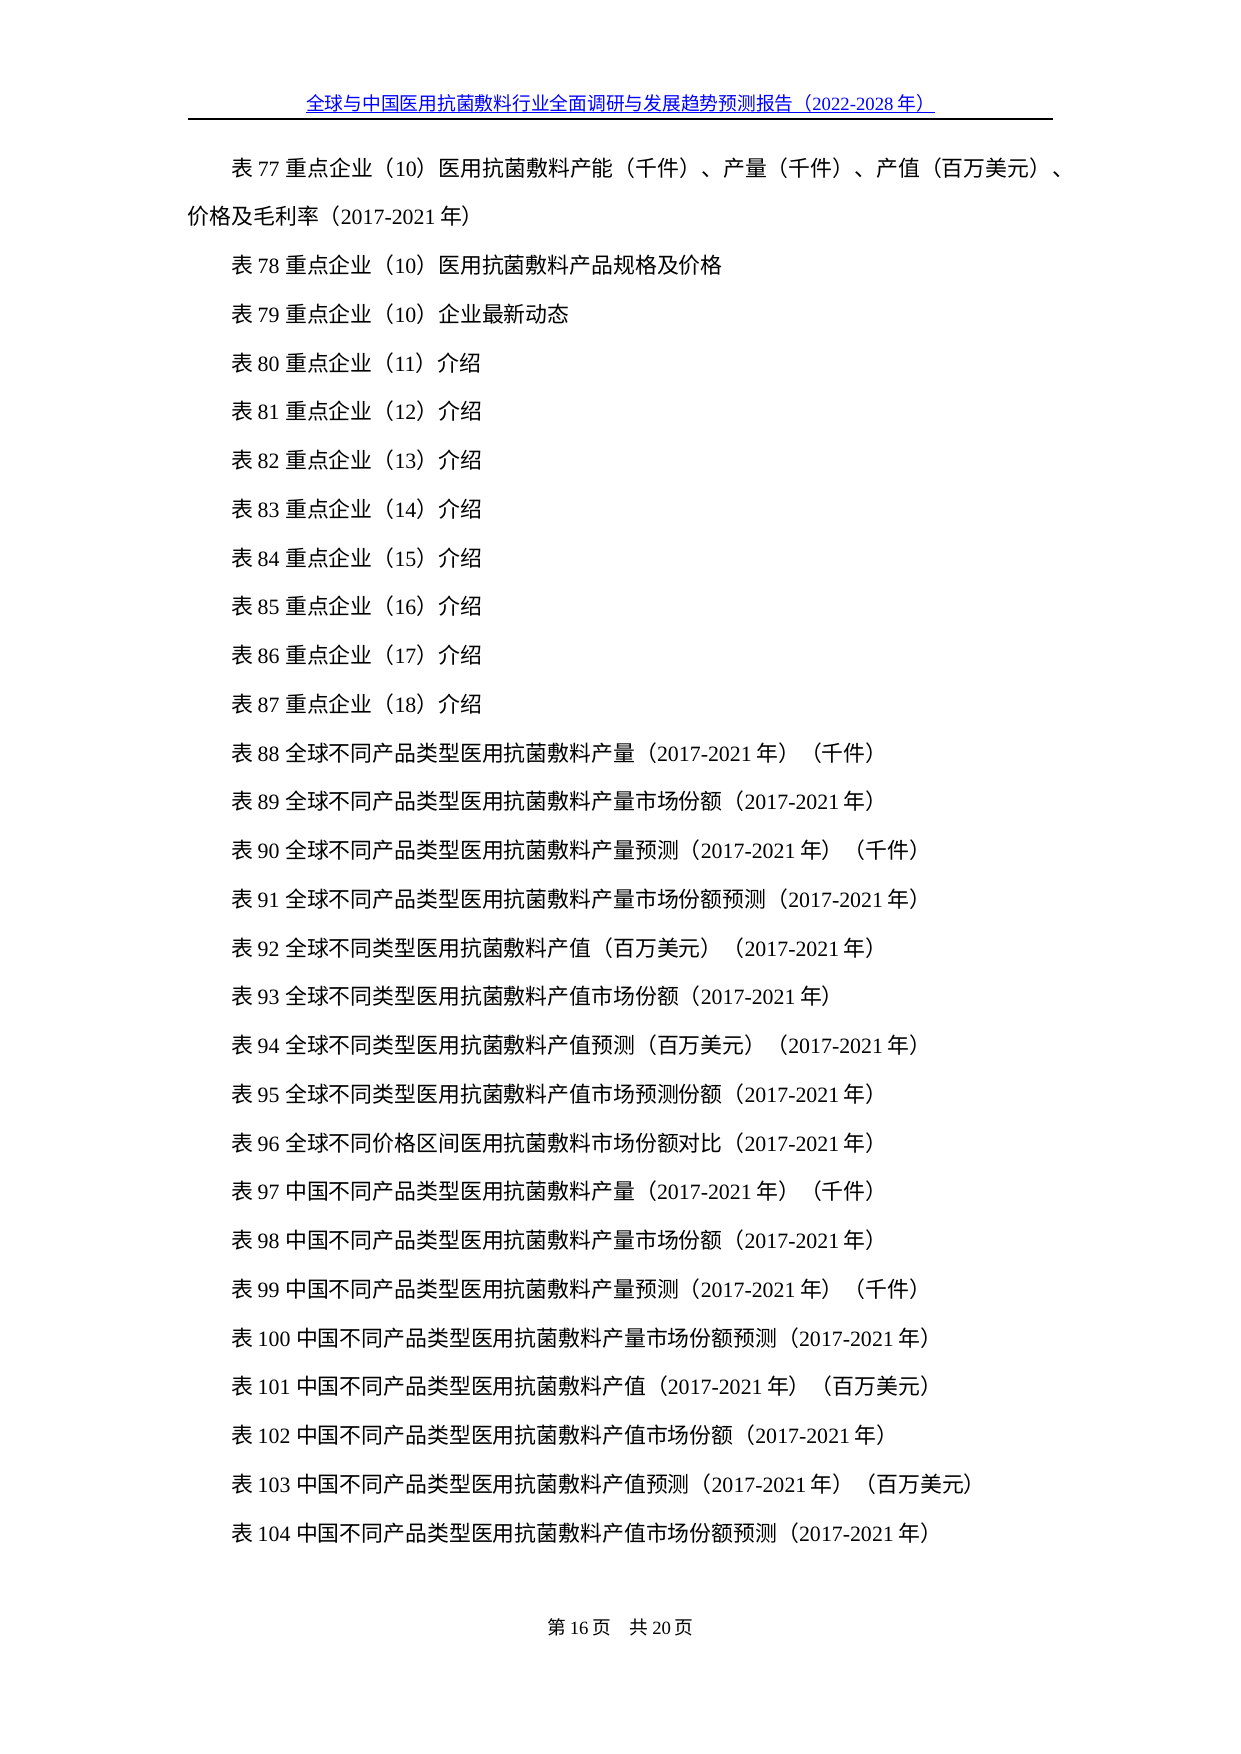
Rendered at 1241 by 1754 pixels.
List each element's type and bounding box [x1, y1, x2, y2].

text [187, 150, 1053, 1548]
